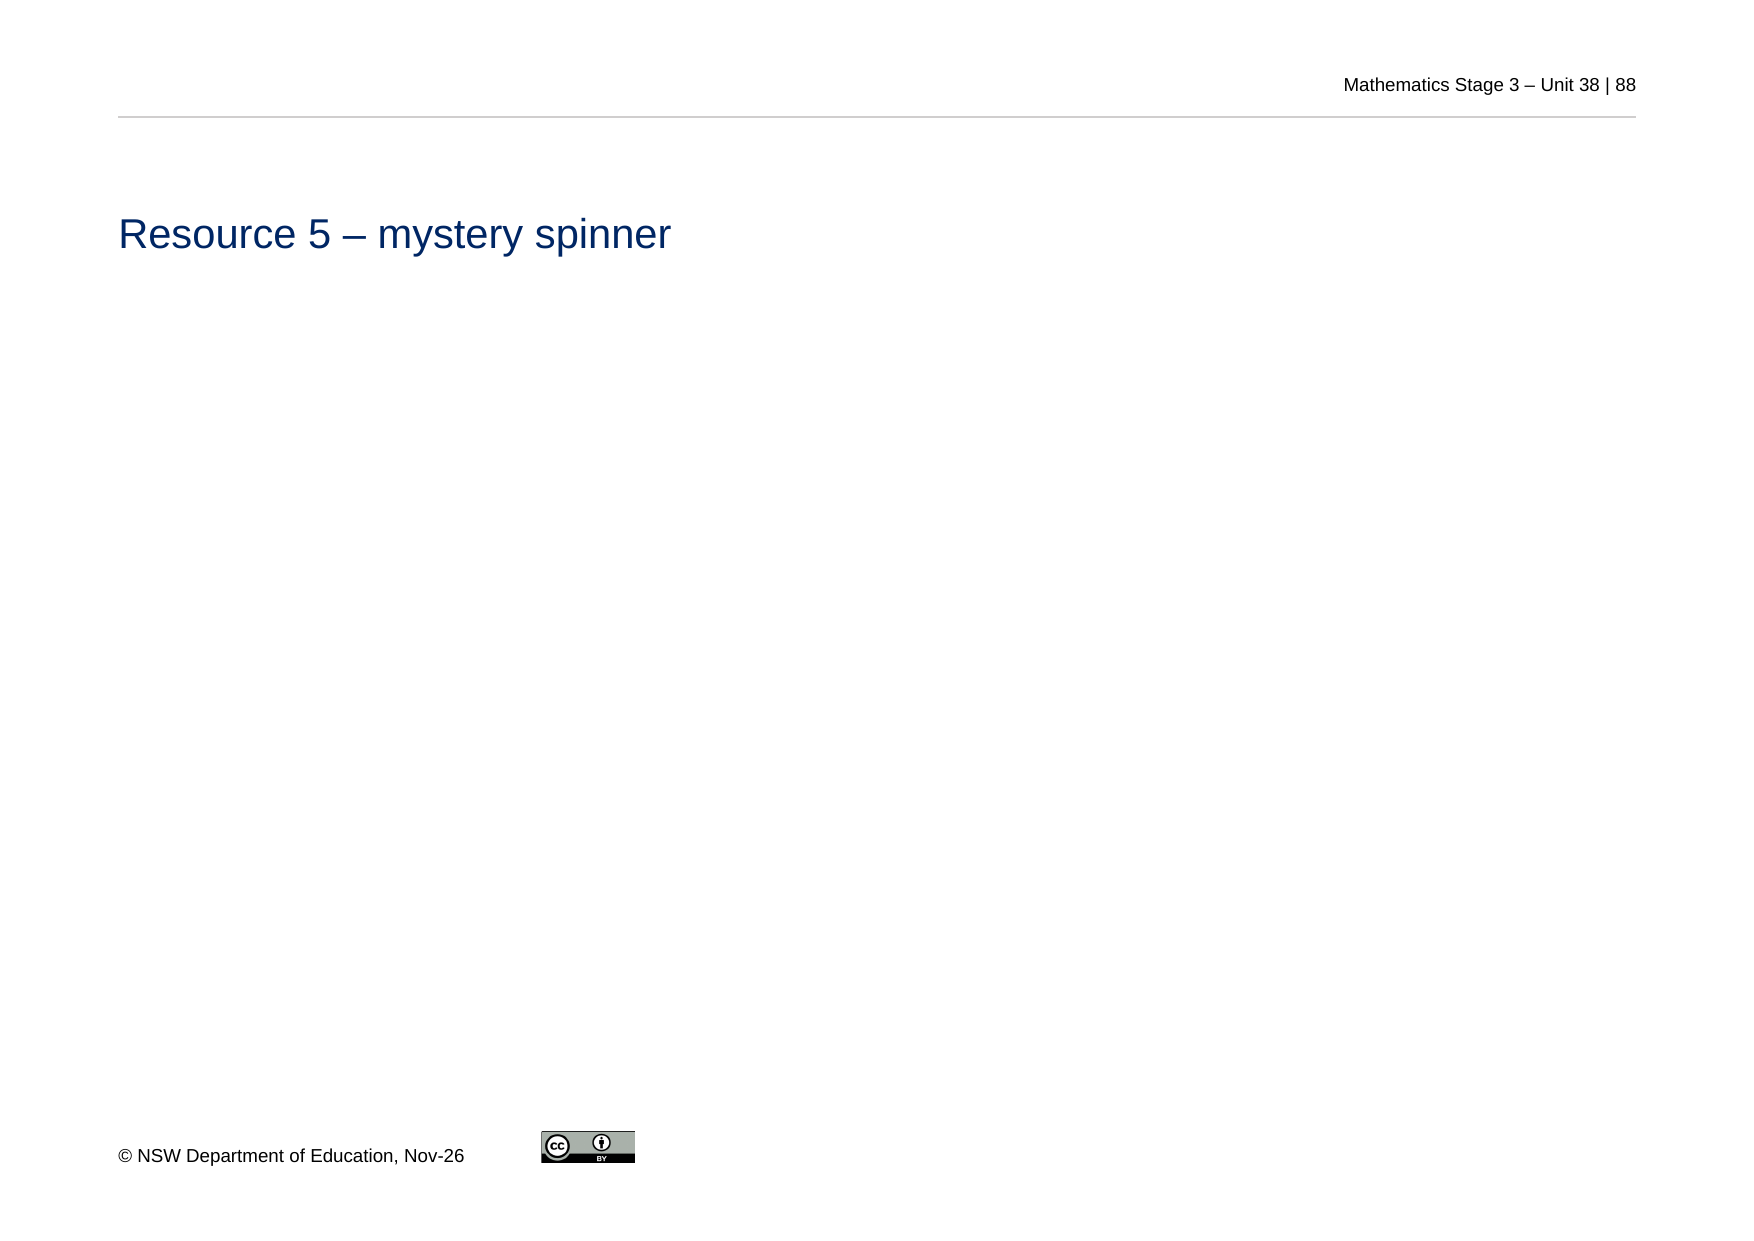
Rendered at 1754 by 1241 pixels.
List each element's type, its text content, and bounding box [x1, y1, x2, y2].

picture [541, 1131, 635, 1163]
subtitle Resource 5 – mystery spinner [118, 209, 1636, 257]
